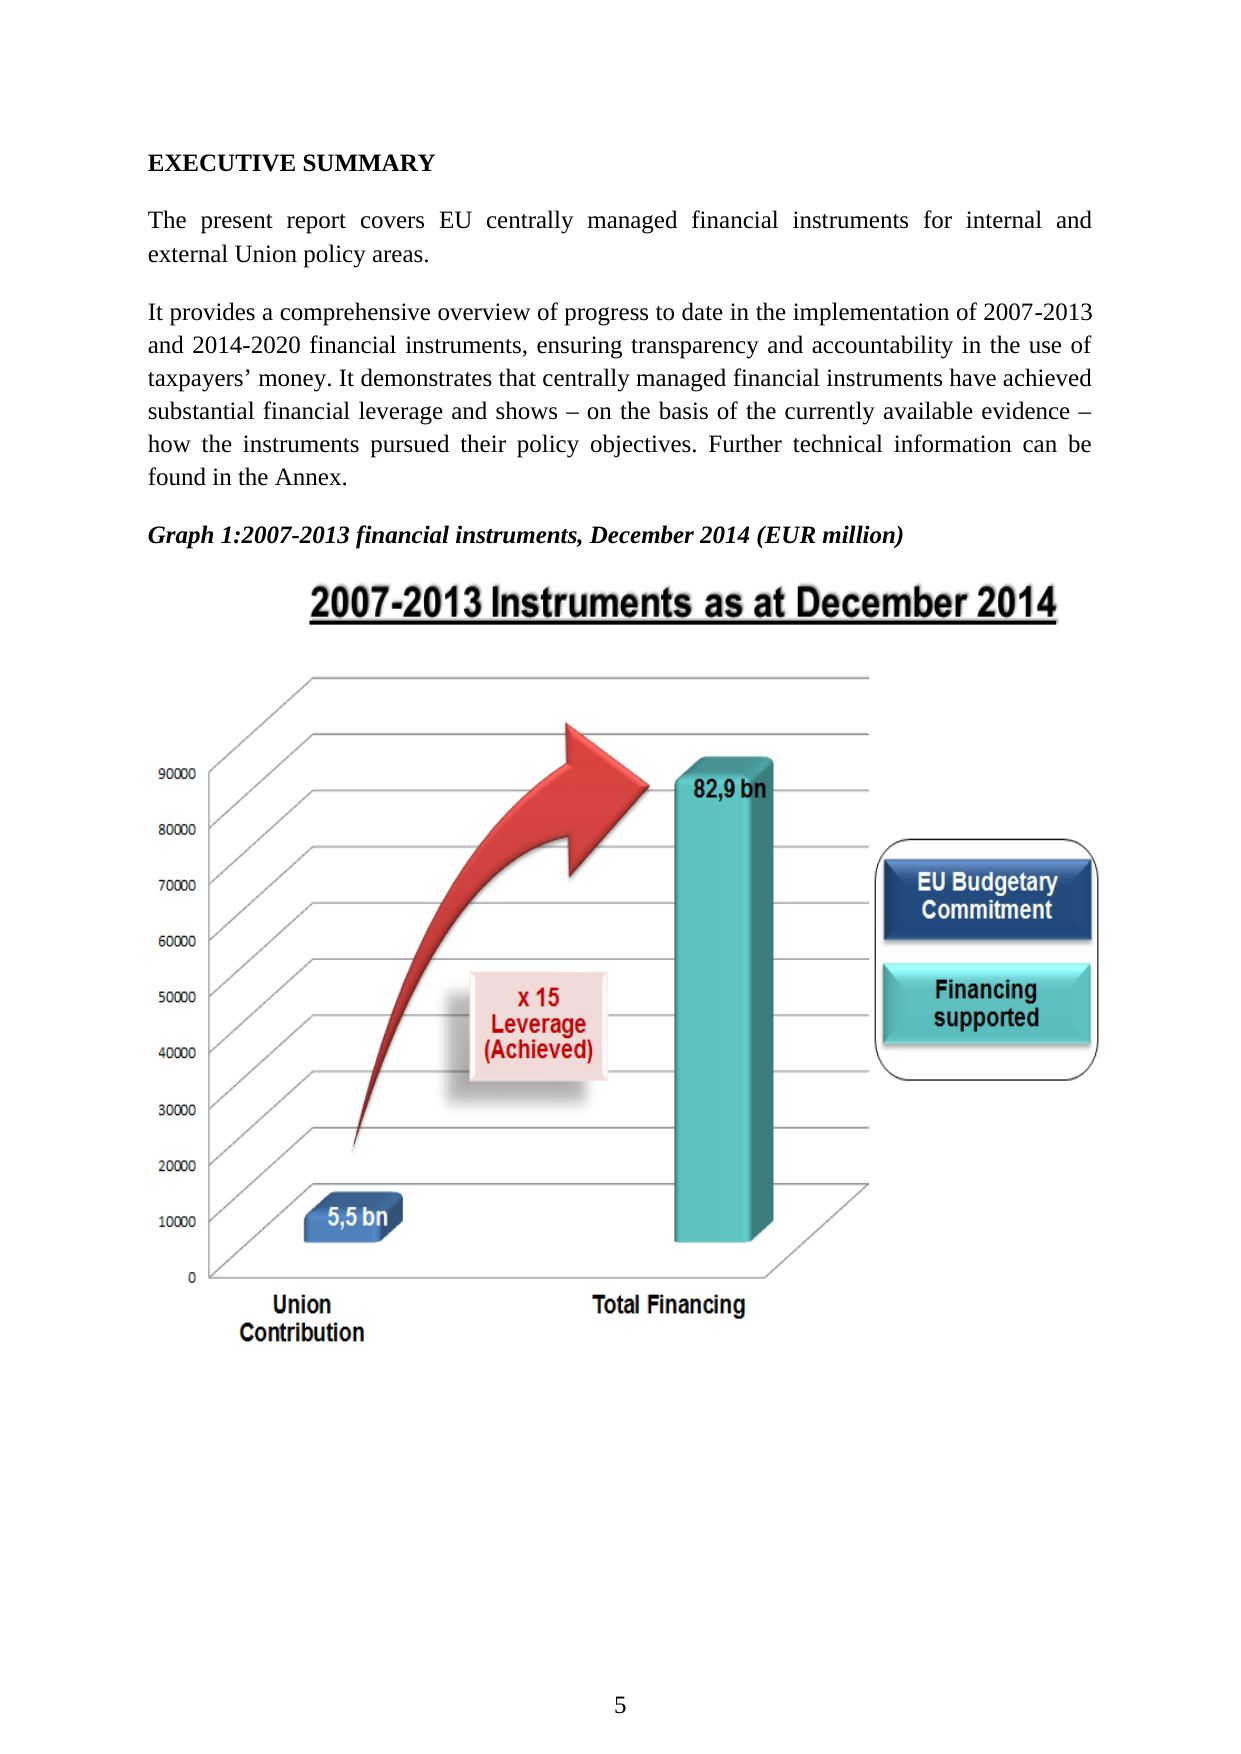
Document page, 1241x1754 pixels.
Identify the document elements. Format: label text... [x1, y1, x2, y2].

text It provides a comprehensive overview of progress to date in the implementation of 2007-2013 and 2014-2020 financial instruments, ensuring transparency and accountability in the use of taxpayers’ money. It demonstrates that centrally managed financial instruments have achieved substantial financial leverage and shows – on the basis of the currently available evidence – how the instruments pursued their policy objectives. Further technical information can be found in the Annex. [148, 297, 1093, 491]
subtitle EXECUTIVE SUMMARY [148, 148, 1093, 176]
text Graph 1:2007-2013 financial instruments, December 2014 (EUR million) [148, 520, 1093, 548]
picture [147, 577, 1104, 1380]
text The present report covers EU centrally managed financial instruments for internal and external Union policy areas. [148, 206, 1093, 267]
